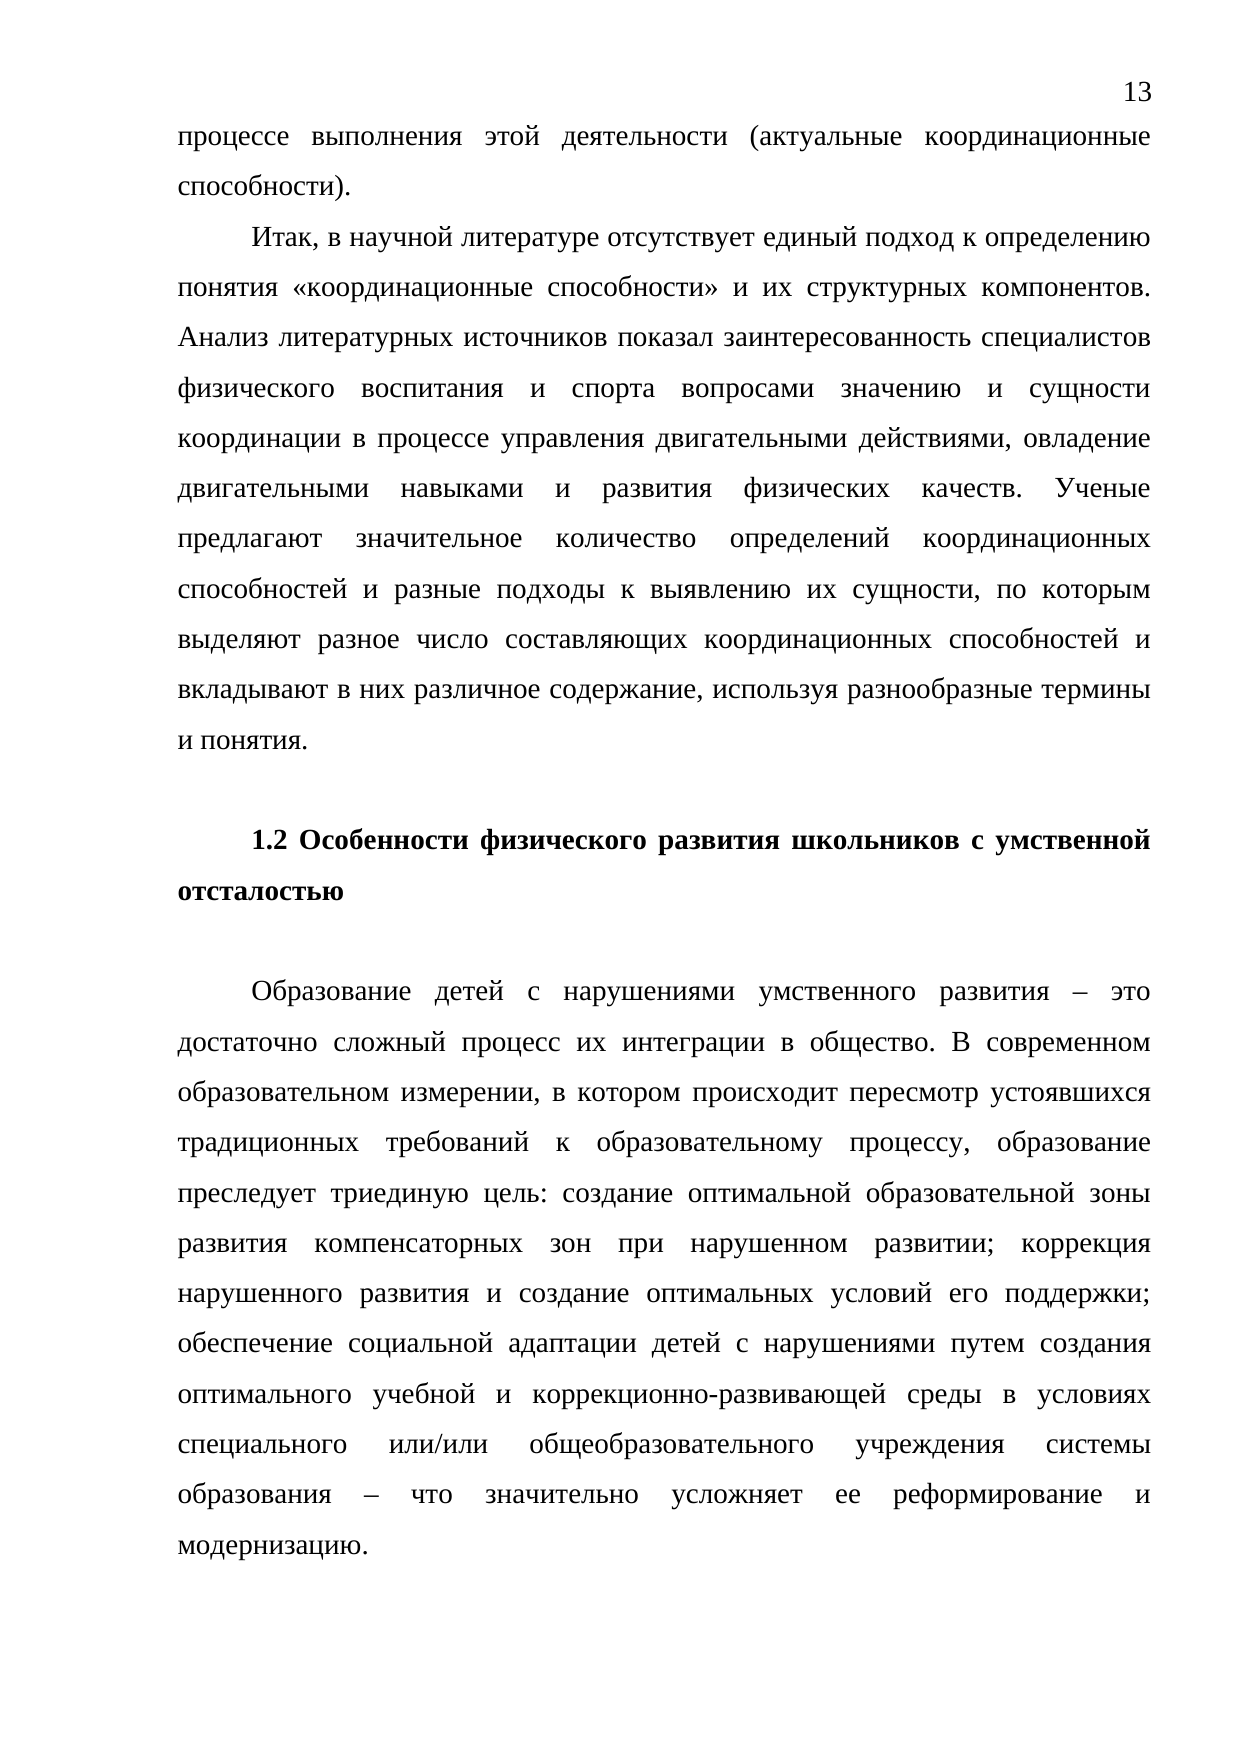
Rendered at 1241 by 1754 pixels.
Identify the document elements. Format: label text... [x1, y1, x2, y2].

text Итак, в научной литературе отсутствует единый подход к определению понятия «координационные способности» и их структурных компонентов. Анализ литературных источников показал заинтересованность специалистов физического воспитания и спорта вопросами значению и сущности координации в процессе управления двигательными действиями, овладение двигательными навыками и развития физических качеств. Ученые предлагают значительное количество определений координационных способностей и разные подходы к выявлению их сущности, по которым выделяют разное число составляющих координационных способностей и вкладывают в них различное содержание, используя разнообразные термины и понятия. [177, 219, 1152, 755]
text Образование детей с нарушениями умственного развития – это достаточно сложный процесс их интеграции в общество. В современном образовательном измерении, в котором происходит пересмотр устоявшихся традиционных требований к образовательному процессу, образование преследует триединую цель: создание оптимальной образовательной зоны развития компенсаторных зон при нарушенном развитии; коррекция нарушенного развития и создание оптимальных условий его поддержки; обеспечение социальной адаптации детей с нарушениями путем создания оптимального учебной и коррекционно-развивающей среды в условиях специального или/или общеобразовательного учреждения системы образования – что значительно усложняет ее реформирование и модернизацию. [177, 973, 1152, 1560]
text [177, 118, 1152, 202]
text 1.2 Особенности физического развития школьников с умственной отсталостью [177, 822, 1152, 906]
